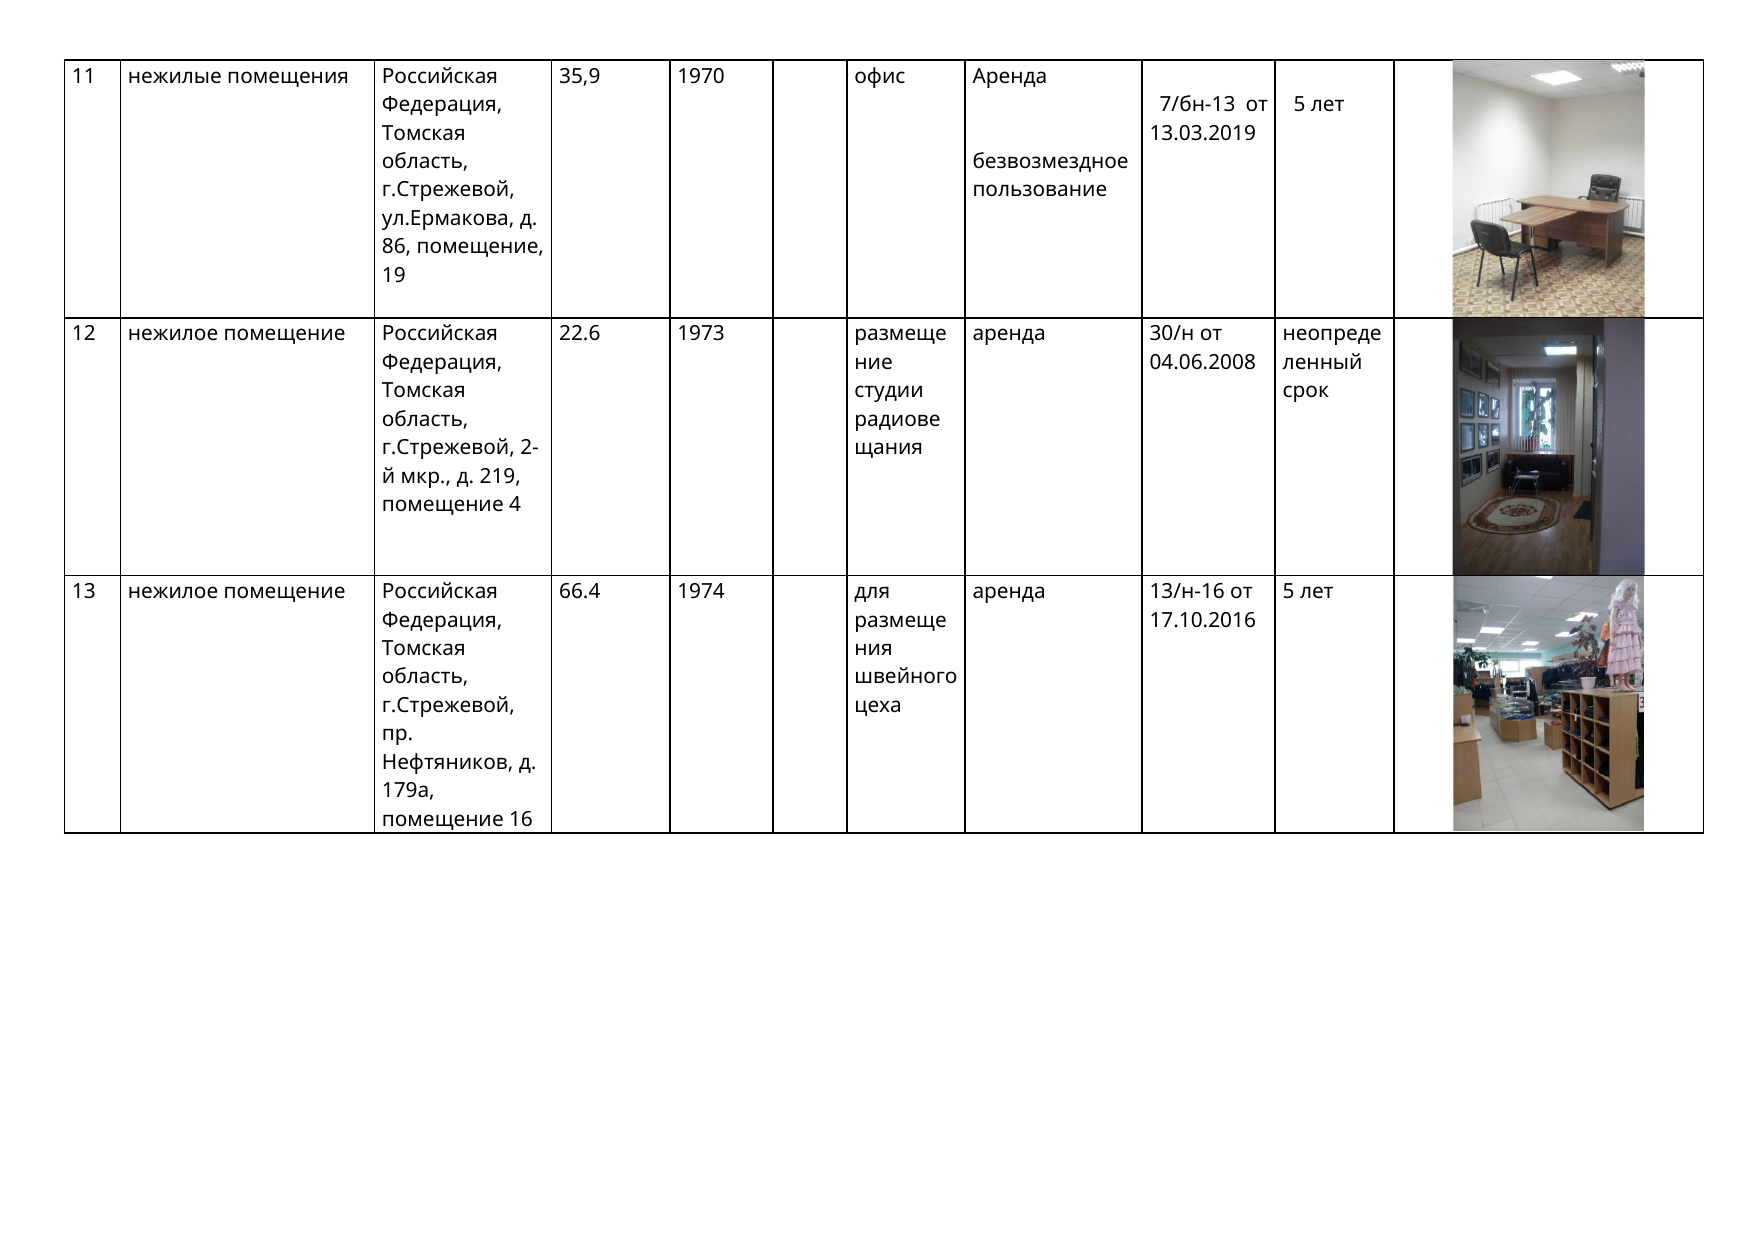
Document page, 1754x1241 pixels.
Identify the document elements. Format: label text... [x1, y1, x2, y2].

table_cell 1973 [671, 319, 772, 575]
table_cell [1645, 319, 1703, 575]
table_cell [1645, 61, 1703, 317]
picture [1452, 318, 1645, 575]
table_cell офис [848, 61, 964, 317]
table_cell Российская Федерация, Томская область, г.Стрежевой, пр. Нефтяников, д. 179а, помещение 16 [375, 576, 551, 832]
table_cell [774, 319, 846, 575]
table_cell неопределенный срок [1276, 319, 1393, 575]
table_cell 1974 [671, 576, 772, 832]
table_cell нежилое помещение [121, 576, 374, 832]
table_cell 5 лет [1276, 576, 1393, 832]
table_cell нежилые помещения [121, 61, 374, 317]
table_cell Аренда безвозмездное пользование [966, 61, 1141, 317]
table_cell [1395, 61, 1452, 317]
table_cell 35,9 [552, 61, 669, 317]
table_cell 66.4 [552, 576, 669, 832]
table_cell 11 [65, 61, 120, 317]
table_cell 13/н-16 от 17.10.2016 [1143, 576, 1274, 832]
table_cell 1970 [671, 61, 772, 317]
table_cell 30/н от 04.06.2008 [1143, 319, 1274, 575]
table_cell 12 [65, 319, 120, 575]
table_cell 13 [65, 576, 120, 832]
table_cell [774, 61, 846, 317]
table_cell 7/бн-13 от 13.03.2019 [1143, 61, 1274, 317]
table_cell размещение студии радиовещания [848, 319, 964, 575]
table_cell 5 лет [1276, 61, 1393, 317]
table_cell Российская Федерация, Томская область, г.Стрежевой, ул.Ермакова, д. 86, помещение, 19 [375, 61, 551, 317]
table_cell Российская Федерация, Томская область, г.Стрежевой, 2-й мкр., д. 219, помещение 4 [375, 319, 551, 575]
picture [1453, 576, 1644, 831]
table_cell нежилое помещение [121, 319, 374, 575]
table_cell для размещения швейного цеха [848, 576, 964, 832]
table_cell [1395, 319, 1452, 575]
table_cell [1395, 576, 1703, 832]
picture [1452, 60, 1645, 317]
table_cell аренда [966, 576, 1141, 832]
table_cell аренда [966, 319, 1141, 575]
table_cell [774, 576, 846, 832]
table_cell 22.6 [552, 319, 669, 575]
